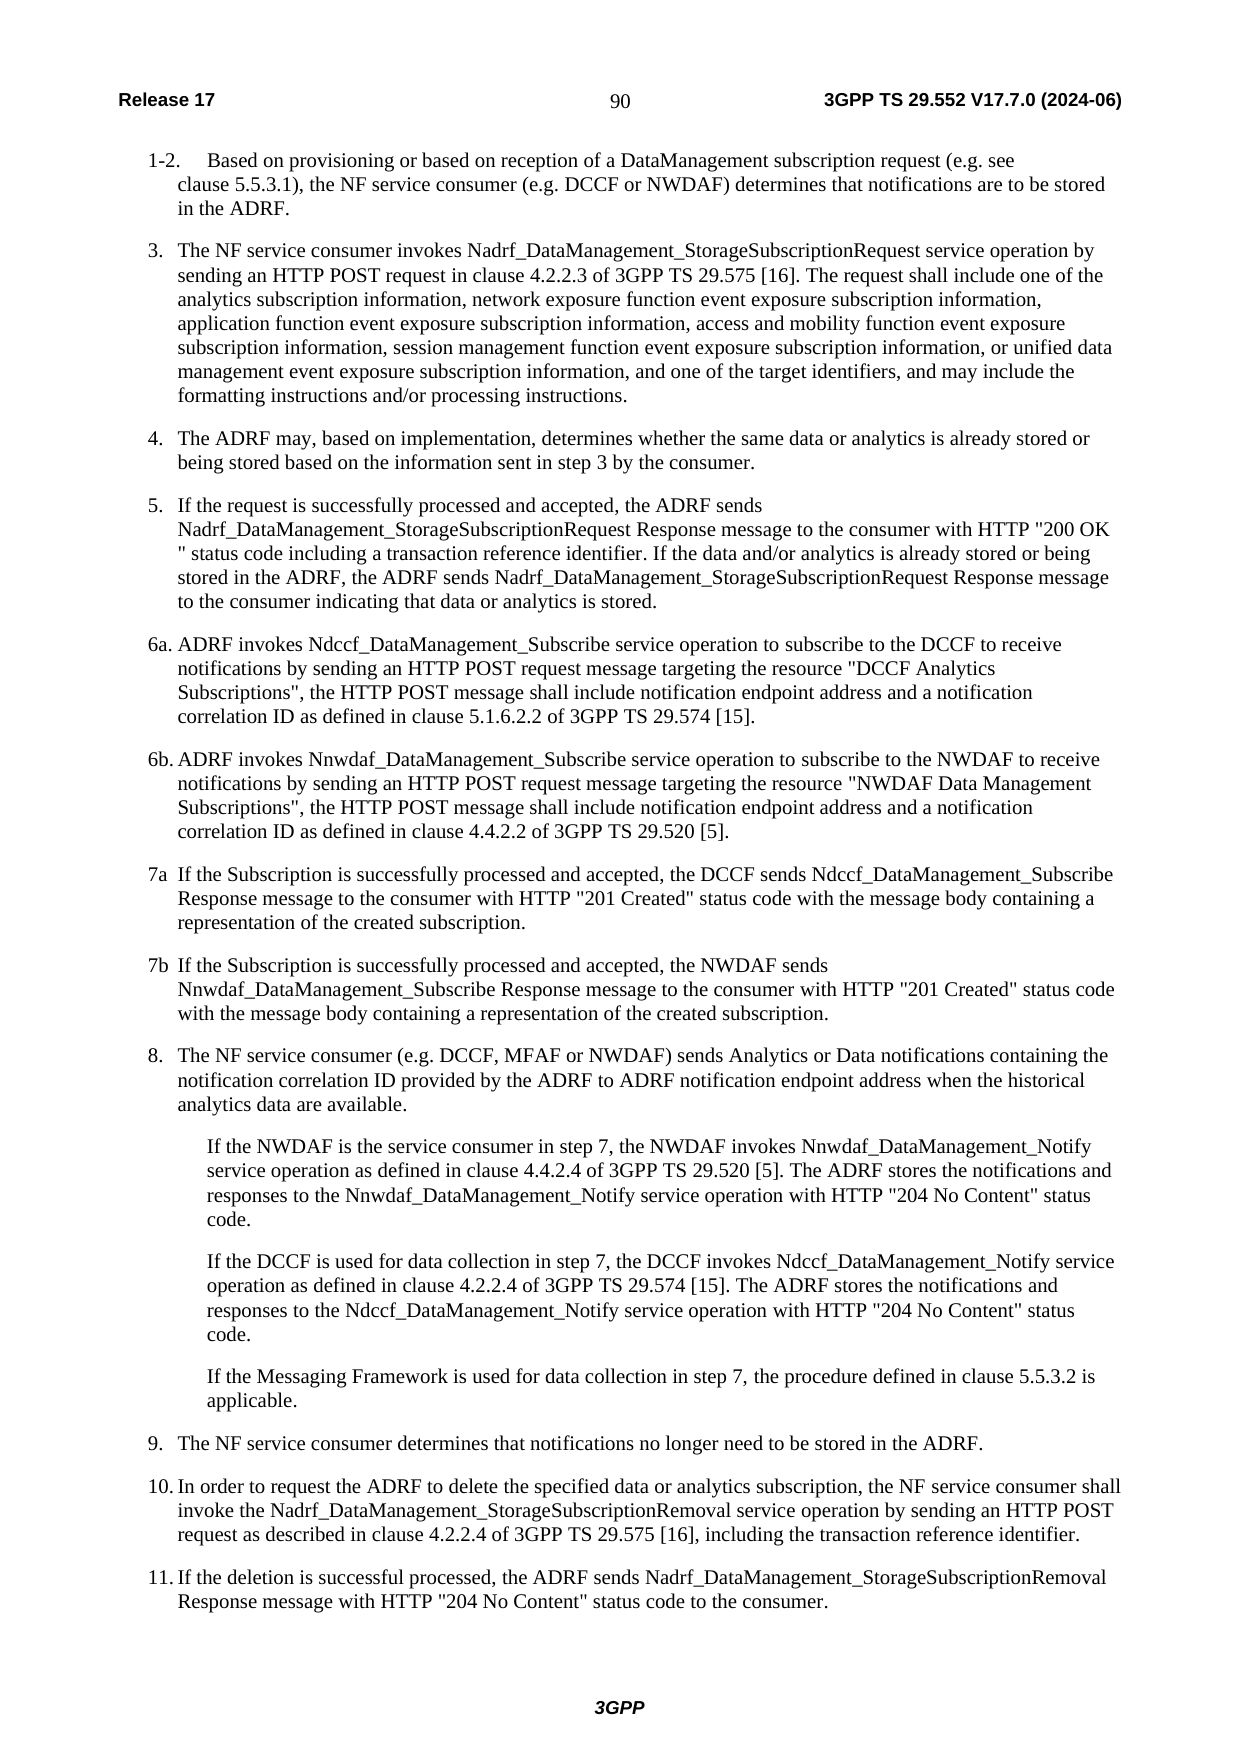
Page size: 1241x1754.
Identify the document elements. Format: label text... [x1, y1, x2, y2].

text 4. The ADRF may, based on implementation, determines whether the same data or analytics is already stored or being stored based on the information sent in step 3 by the consumer. [148, 426, 1122, 474]
text 6b. ADRF invokes Nnwdaf_DataManagement_Subscribe service operation to subscribe to the NWDAF to receive notifications by sending an HTTP POST request message targeting the resource "NWDAF Data Management Subscriptions", the HTTP POST message shall include notification endpoint address and a notification correlation ID as defined in clause 4.4.2.2 of 3GPP TS 29.520 [5]. [148, 747, 1122, 843]
text If the NWDAF is the service consumer in step 7, the NWDAF invokes Nnwdaf_DataManagement_Notify service operation as defined in clause 4.4.2.4 of 3GPP TS 29.520 [5]. The ADRF stores the notifications and responses to the Nnwdaf_DataManagement_Notify service operation with HTTP "204 No Content" status code. [177, 1134, 1122, 1231]
text 8. The NF service consumer (e.g. DCCF, MFAF or NWDAF) sends Analytics or Data notifications containing the notification correlation ID provided by the ADRF to ADRF notification endpoint address when the historical analytics data are available. [148, 1043, 1122, 1116]
text 7a If the Subscription is successfully processed and accepted, the DCCF sends Ndccf_DataManagement_Subscribe Response message to the consumer with HTTP "201 Created" status code with the message body containing a representation of the created subscription. [148, 862, 1122, 934]
text 11. If the deletion is successful processed, the ADRF sends Nadrf_DataManagement_StorageSubscriptionRemoval Response message with HTTP "204 No Content" status code to the consumer. [148, 1565, 1122, 1613]
text 7b If the Subscription is successfully processed and accepted, the NWDAF sends Nnwdaf_DataManagement_Subscribe Response message to the consumer with HTTP "201 Created" status code with the message body containing a representation of the created subscription. [148, 952, 1122, 1025]
text If the Messaging Framework is used for data collection in step 7, the procedure defined in clause 5.5.3.2 is applicable. [177, 1364, 1122, 1412]
text 3. The NF service consumer invokes Nadrf_DataManagement_StorageSubscriptionRequest service operation by sending an HTTP POST request in clause 4.2.2.3 of 3GPP TS 29.575 [16]. The request shall include one of the analytics subscription information, network exposure function event exposure subscription information, application function event exposure subscription information, access and mobility function event exposure subscription information, session management function event exposure subscription information, or unified data management event exposure subscription information, and one of the target identifiers, and may include the formatting instructions and/or processing instructions. [148, 238, 1122, 407]
text 10. In order to request the ADRF to delete the specified data or analytics subscription, the NF service consumer shall invoke the Nadrf_DataManagement_StorageSubscriptionRemoval service operation by sending an HTTP POST request as described in clause 4.2.2.4 of 3GPP TS 29.575 [16], including the transaction reference identifier. [148, 1474, 1122, 1546]
text 5. If the request is successfully processed and accepted, the ADRF sends Nadrf_DataManagement_StorageSubscriptionRequest Response message to the consumer with HTTP "200 OK " status code including a transaction reference identifier. If the data and/or analytics is already stored or being stored in the ADRF, the ADRF sends Nadrf_DataManagement_StorageSubscriptionRequest Response message to the consumer indicating that data or analytics is stored. [148, 492, 1122, 613]
text If the DCCF is used for data collection in step 7, the DCCF invokes Ndccf_DataManagement_Notify service operation as defined in clause 4.2.2.4 of 3GPP TS 29.574 [15]. The ADRF stores the notifications and responses to the Ndccf_DataManagement_Notify service operation with HTTP "204 No Content" status code. [177, 1249, 1122, 1346]
text 9. The NF service consumer determines that notifications no longer need to be stored in the ADRF. [148, 1431, 1122, 1455]
text 6a. ADRF invokes Ndccf_DataManagement_Subscribe service operation to subscribe to the DCCF to receive notifications by sending an HTTP POST request message targeting the resource "DCCF Analytics Subscriptions", the HTTP POST message shall include notification endpoint address and a notification correlation ID as defined in clause 5.1.6.2.2 of 3GPP TS 29.574 [15]. [148, 632, 1122, 728]
text 1-2. Based on provisioning or based on reception of a DataManagement subscription request (e.g. see clause 5.5.3.1), the NF service consumer (e.g. DCCF or NWDAF) determines that notifications are to be stored in the ADRF. [148, 147, 1122, 220]
